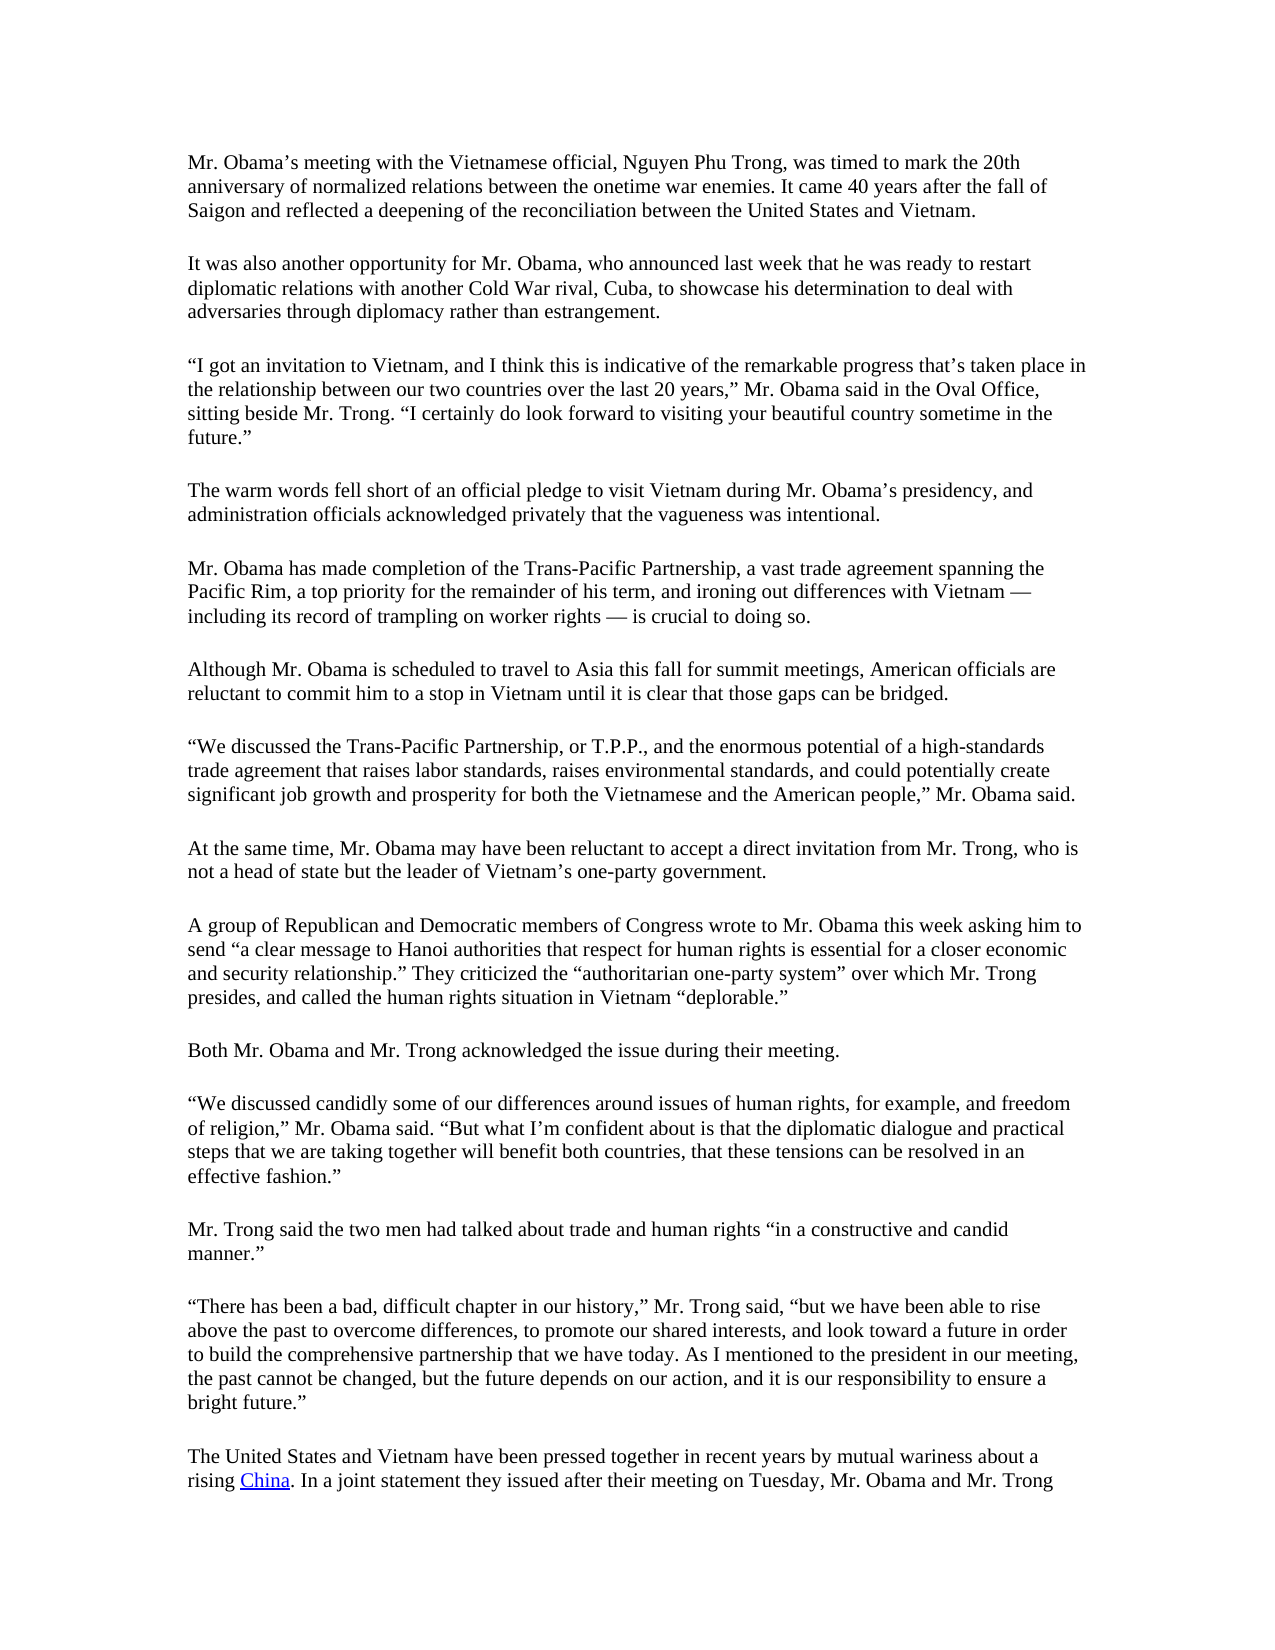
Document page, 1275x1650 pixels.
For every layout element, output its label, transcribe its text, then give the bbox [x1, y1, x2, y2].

text At the same time, Mr. Obama may have been reluctant to accept a direct invitation from Mr. Trong, who is not a head of state but the leader of Vietnam’s one-party government. [187, 835, 1087, 883]
text A group of Republican and Democratic members of Congress wrote to Mr. Obama this week asking him to send “a clear message to Hanoi authorities that respect for human rights is essential for a closer economic and security relationship.” They criticized the “authoritarian one-party system” over which Mr. Trong presides, and called the human rights situation in Vietnam “deplorable.” [187, 913, 1087, 1009]
text Mr. Trong said the two men had talked about trade and human rights “in a constructive and candid manner.” [187, 1217, 1087, 1265]
text “We discussed candidly some of our differences around issues of human rights, for example, and freedom of religion,” Mr. Obama said. “But what I’m confident about is that the diplomatic dialogue and practical steps that we are taking together will benefit both countries, that these tensions can be resolved in an effective fashion.” [187, 1091, 1087, 1188]
text Although Mr. Obama is scheduled to travel to Asia this fall for summit meetings, American officials are reluctant to commit him to a stop in Vietnam until it is clear that those gaps can be bridged. [187, 657, 1087, 705]
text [187, 1443, 1087, 1492]
text Mr. Obama’s meeting with the Vietnamese official, Nguyen Phu Trong, was timed to mark the 20th anniversary of normalized relations between the onetime war enemies. It came 40 years after the fall of Saigon and reflected a deepening of the reconciliation between the United States and Vietnam. [187, 150, 1087, 222]
text “I got an invitation to Vietnam, and I think this is indicative of the remarkable progress that’s taken place in the relationship between our two countries over the last 20 years,” Mr. Obama said in the Oval Office, sitting beside Mr. Trong. “I certainly do look forward to visiting your beautiful country sometime in the future.” [187, 353, 1087, 449]
text Both Mr. Obama and Mr. Trong acknowledged the issue during their meeting. [187, 1038, 1087, 1062]
text Mr. Obama has made completion of the Trans-Pacific Partnership, a vast trade agreement spanning the Pacific Rim, a top priority for the remainder of his term, and ironing out differences with Vietnam — including its record of trampling on worker rights — is crucial to doing so. [187, 555, 1087, 628]
text “There has been a bad, difficult chapter in our history,” Mr. Trong said, “but we have been able to rise above the past to overcome differences, to promote our shared interests, and look toward a future in order to build the comprehensive partnership that we have today. As I mentioned to the president in our meeting, the past cannot be changed, but the future depends on our action, and it is our responsibility to ensure a bright future.” [187, 1294, 1087, 1414]
text It was also another opportunity for Mr. Obama, who announced last week that he was ready to restart diplomatic relations with another Cold War rival, Cuba, to showcase his determination to deal with adversaries through diplomacy rather than estrangement. [187, 251, 1087, 323]
text The warm words fell short of an official pledge to visit Vietnam during Mr. Obama’s presidency, and administration officials acknowledged privately that the vagueness was intentional. [187, 478, 1087, 526]
text “We discussed the Trans-Pacific Partnership, or T.P.P., and the enormous potential of a high-standards trade agreement that raises labor standards, raises environmental standards, and could potentially create significant job growth and prosperity for both the Vietnamese and the American people,” Mr. Obama said. [187, 734, 1087, 806]
